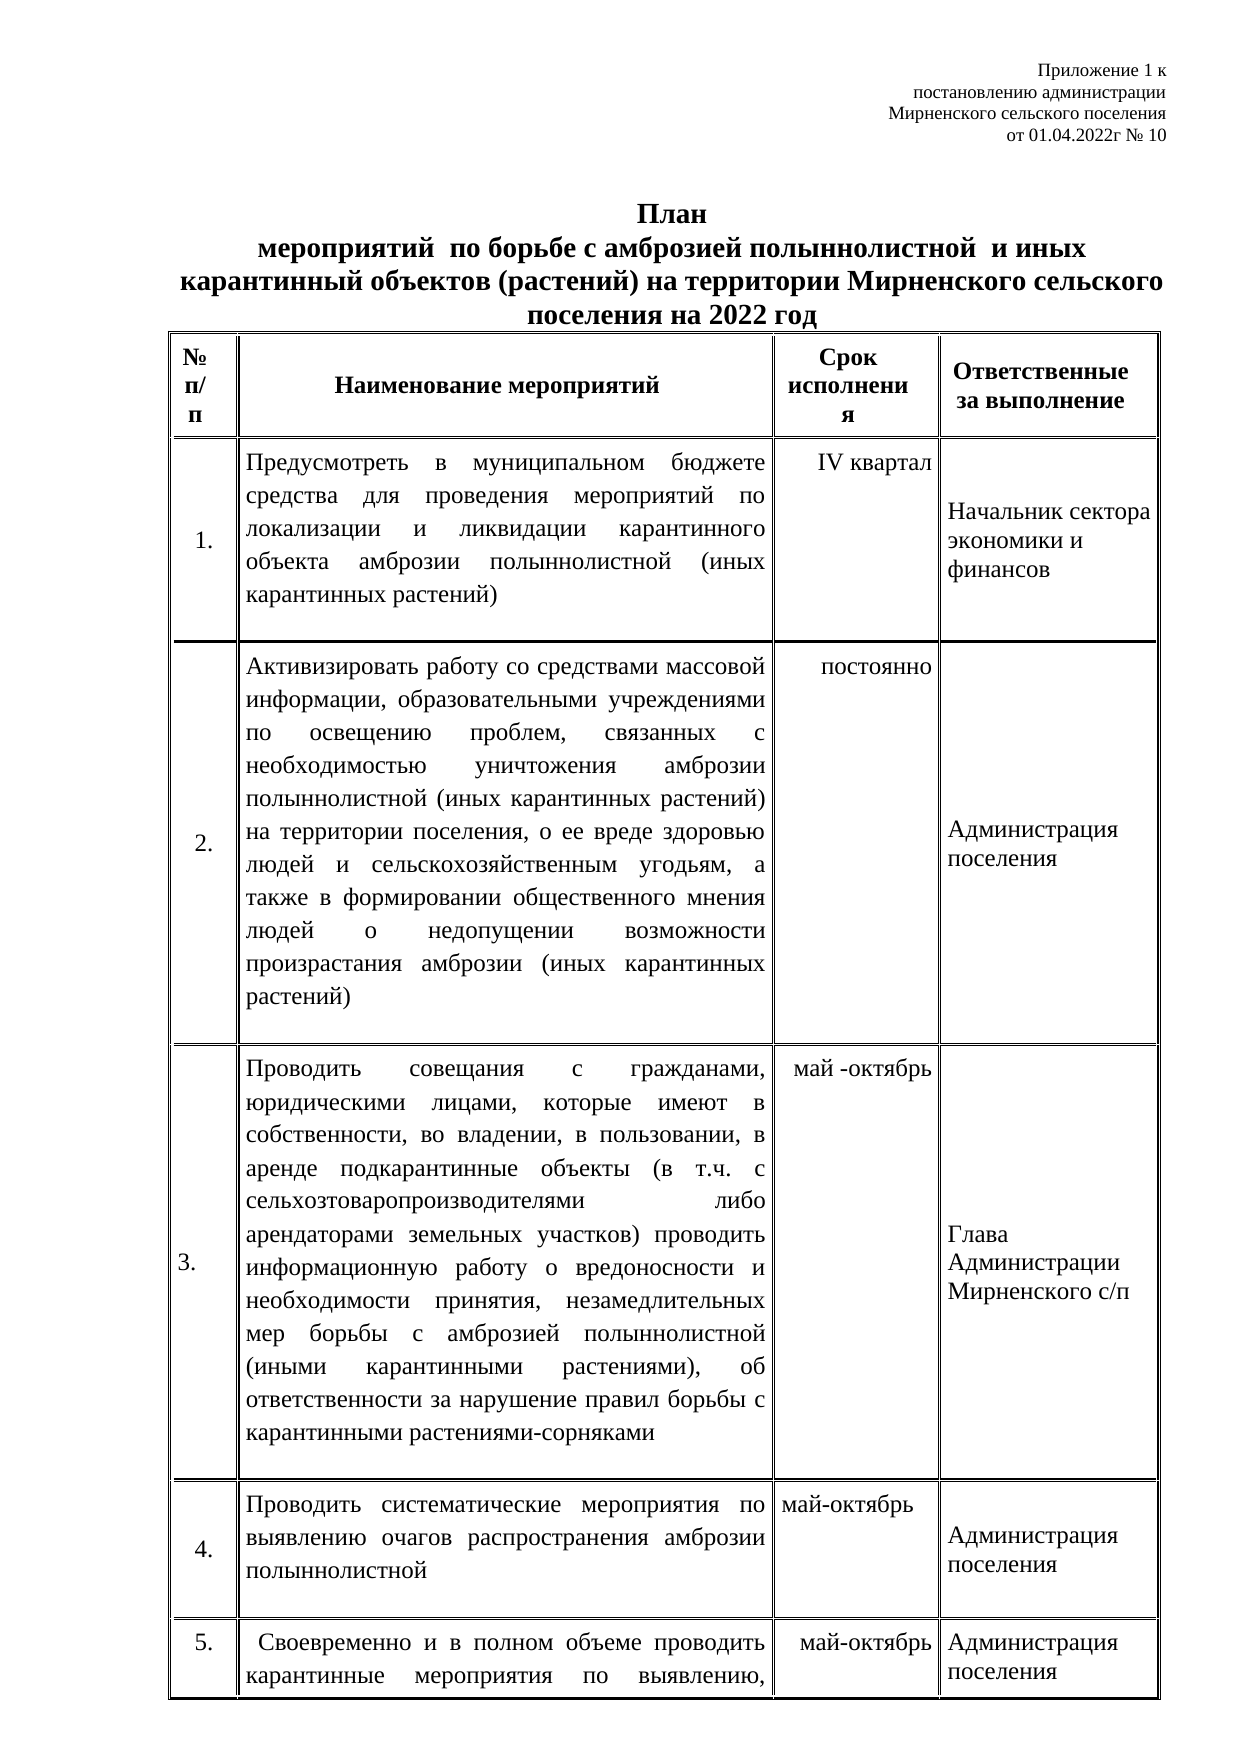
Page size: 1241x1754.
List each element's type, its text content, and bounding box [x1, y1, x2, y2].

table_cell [940, 1616, 1158, 1697]
table_header № п/п [169, 332, 238, 436]
table_cell Начальник сектора экономики и финансов [940, 436, 1159, 640]
table_header Наименование мероприятий [238, 334, 773, 436]
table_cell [238, 1620, 773, 1697]
table_cell май-октябрь [774, 1620, 939, 1697]
table_cell май -октябрь [775, 1046, 938, 1478]
text мероприятий по борьбе с амброзией полыннолистной и иных карантинный объектов (растений) на территории Мирненского сельского поселения на 2022 год [177, 230, 1167, 331]
table_cell Проводить систематические мероприятия по выявлению очагов распространения амброзии полыннолистной [240, 1482, 772, 1616]
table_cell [941, 1478, 1158, 1616]
table_cell май-октябрь [775, 1482, 938, 1616]
table_cell IV квартал [775, 439, 938, 640]
table_cell 1. [169, 436, 238, 640]
text План [177, 196, 1167, 230]
table_cell 4. [171, 1478, 236, 1616]
table_cell Активизировать работу со средствами массовой информации, образовательными учреждениями по освещению проблем, связанных с необходимостью уничтожения амброзии полыннолистной (иных карантинных растений) на территории поселения, о ее вреде здоровью людей и сельскохозяйственным угодьям, а также в формировании общественного мнения людей о недопущении возможности произрастания амброзии (иных карантинных растений) [240, 643, 772, 1042]
table_cell Глава Администрации Мирненского с/п [941, 1043, 1158, 1478]
table_header Ответственные за выполнение [940, 334, 1157, 436]
table_cell Администрация поселения [941, 640, 1157, 1042]
table_cell Проводить совещания с гражданами, юридическими лицами, которые имеют в собственности, во владении, в пользовании, в аренде подкарантинные объекты (в т.ч. с сельхозтоваропроизводителями либо арендаторами земельных участков) проводить информационную работу о вредоносности и необходимости принятия, незамедлительных мер борьбы с амброзией полыннолистной (иными карантинными растениями), об ответственности за нарушение правил борьбы с карантинными растениями-сорняками [240, 1046, 772, 1478]
table_cell 3. [171, 1043, 236, 1478]
text постановлению администрации [177, 81, 1167, 102]
table_cell постоянно [775, 643, 938, 1042]
text от 01.04.2022г № 10 [177, 124, 1167, 145]
table_cell Предусмотреть в муниципальном бюджете средства для проведения мероприятий по локализации и ликвидации карантинного объекта амброзии полыннолистной (иных карантинных растений) [240, 439, 772, 640]
table_header Срок исполнения [774, 334, 939, 436]
table_cell 2. [171, 640, 236, 1042]
text Мирненского сельского поселения [177, 102, 1167, 124]
text Приложение 1 к [177, 59, 1167, 81]
table_cell 5. [171, 1616, 238, 1697]
